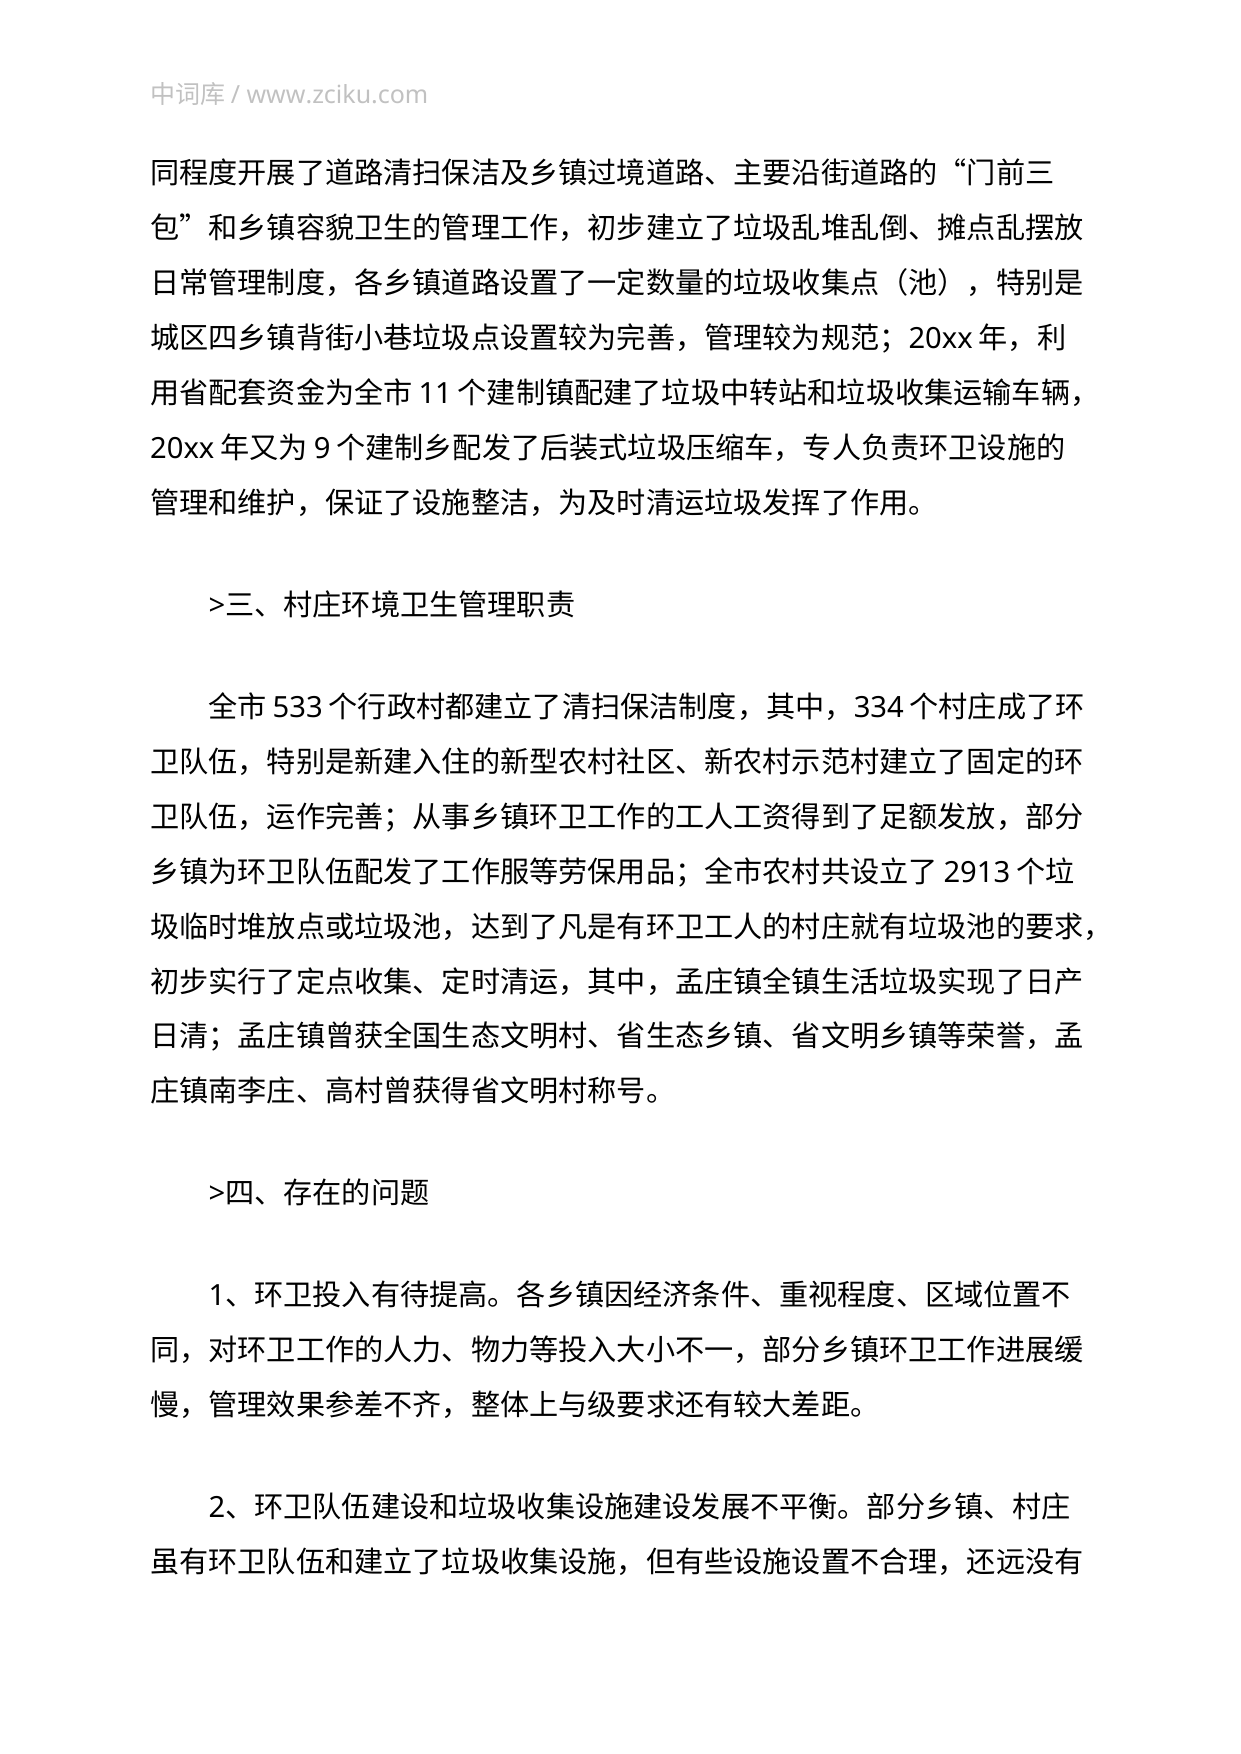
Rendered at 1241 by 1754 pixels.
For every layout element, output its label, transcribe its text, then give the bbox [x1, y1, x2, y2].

text >三、村庄环境卫生管理职责 [150, 581, 1090, 624]
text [150, 150, 1090, 522]
text 全市533个行政村都建立了清扫保洁制度，其中，334个村庄成了环卫队伍，特别是新建入住的新型农村社区、新农村示范村建立了固定的环卫队伍，运作完善；从事乡镇环卫工作的工人工资得到了足额发放，部分乡镇为环卫队伍配发了工作服等劳保用品；全市农村共设立了2913个垃圾临时堆放点或垃圾池，达到了凡是有环卫工人的村庄就有垃圾池的要求，初步实行了定点收集、定时清运，其中，孟庄镇全镇生活垃圾实现了日产日清；孟庄镇曾获全国生态文明村、省生态乡镇、省文明乡镇等荣誉，孟庄镇南李庄、高村曾获得省文明村称号。 [150, 683, 1090, 1110]
text >四、存在的问题 [150, 1170, 1090, 1212]
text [150, 1483, 1090, 1581]
text 1、环卫投入有待提高。各乡镇因经济条件、重视程度、区域位置不同，对环卫工作的人力、物力等投入大小不一，部分乡镇环卫工作进展缓慢，管理效果参差不齐，整体上与级要求还有较大差距。 [150, 1272, 1090, 1424]
